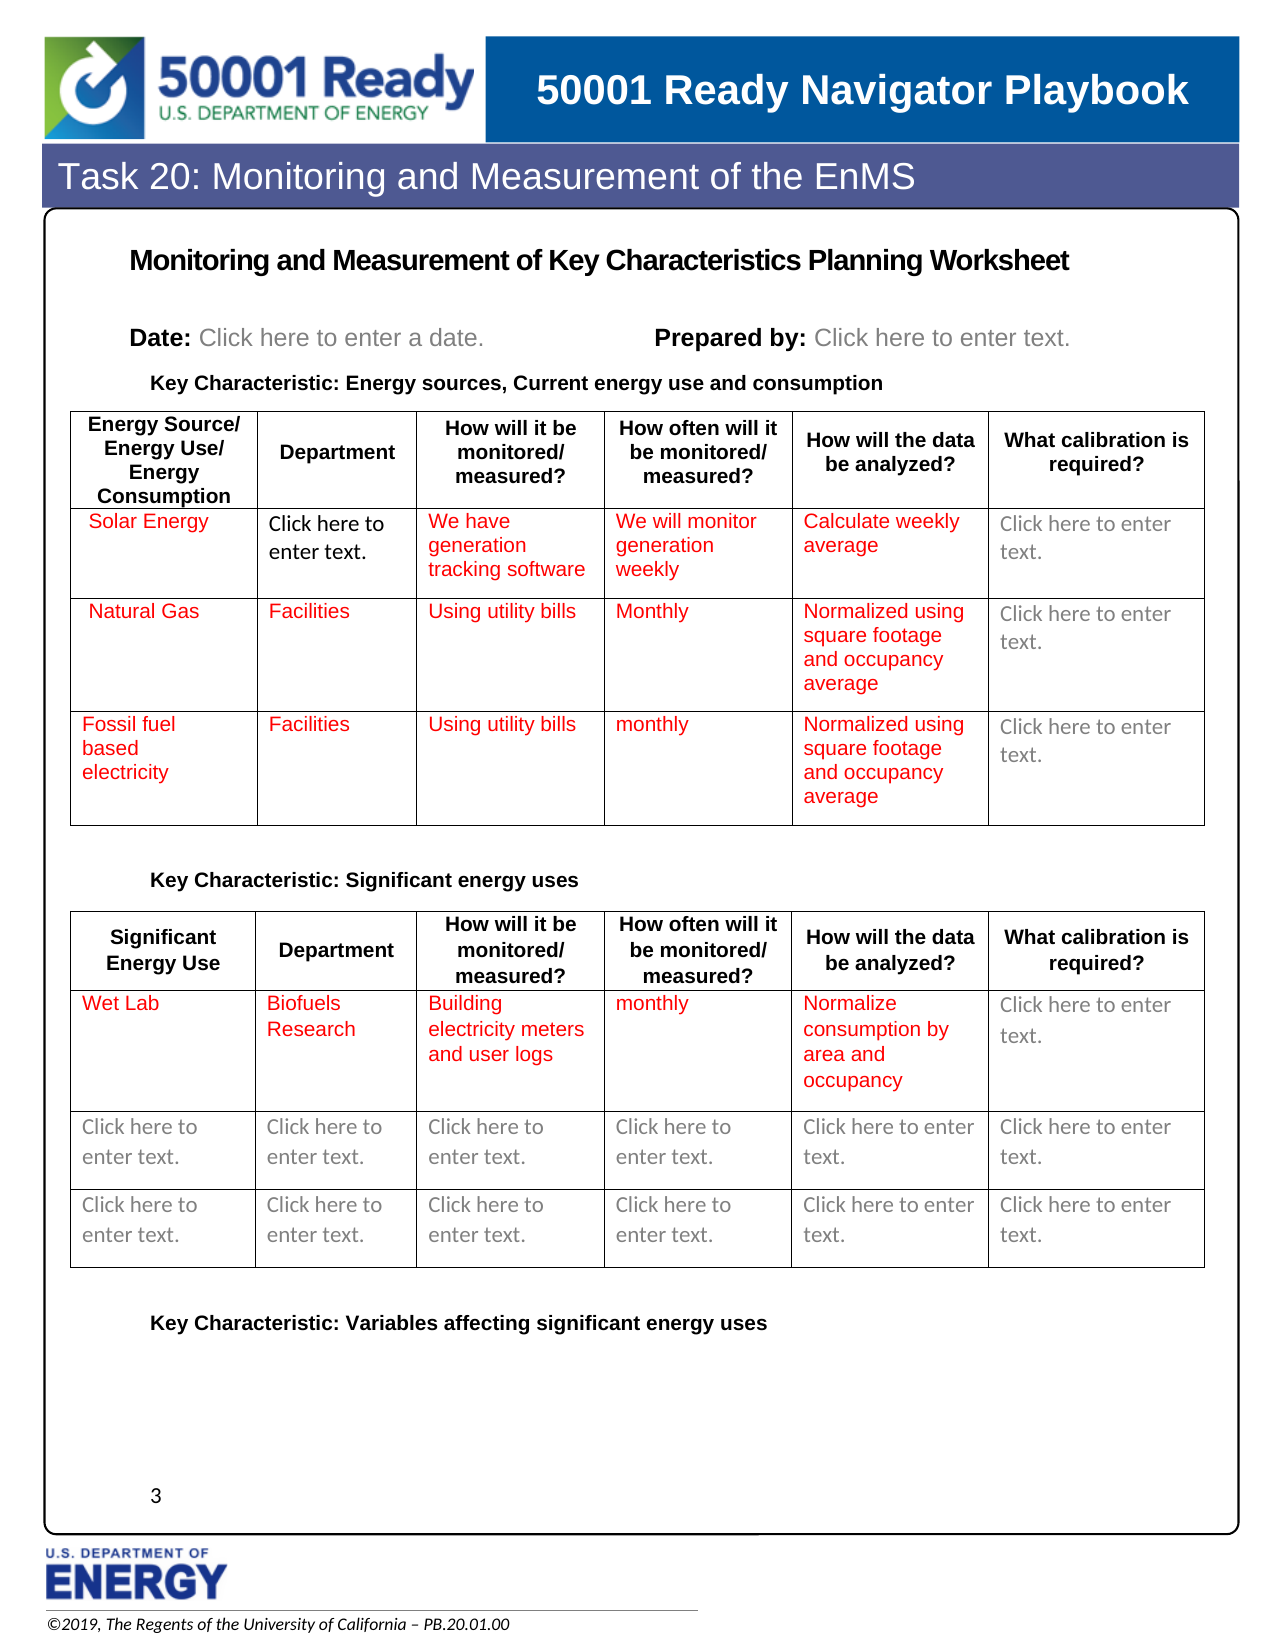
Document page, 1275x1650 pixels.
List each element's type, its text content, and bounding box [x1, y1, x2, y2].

table_cell [417, 1112, 604, 1189]
table_cell [71, 712, 257, 825]
table_cell [71, 1190, 255, 1267]
table_cell [417, 991, 604, 1111]
table_cell [417, 712, 604, 825]
table_cell [989, 712, 1204, 825]
text Key Characteristic: Energy sources, Current energy use and consumption [150, 371, 1125, 394]
table_cell [258, 509, 416, 598]
table_cell [417, 599, 604, 711]
table_cell [989, 509, 1204, 598]
table_cell [793, 599, 988, 711]
table_cell [989, 1190, 1204, 1267]
picture [45, 1547, 228, 1601]
table_header What calibration is required? [989, 412, 1204, 508]
table_cell [71, 1112, 255, 1189]
table_header How will it be monitored/ measured? [417, 912, 604, 989]
table_header How will it be monitored/ measured? [417, 412, 604, 508]
table_header What calibration is required? [989, 912, 1204, 989]
table_cell [605, 509, 792, 598]
table_header How will the data be analyzed? [793, 412, 988, 508]
table_cell [793, 712, 988, 825]
text Key Characteristic: Variables affecting significant energy uses [150, 1310, 1125, 1334]
table_cell [256, 1112, 416, 1189]
table_cell [792, 1112, 988, 1189]
table_header Department [258, 412, 416, 508]
table_header Energy Source/ Energy Use/ Energy Consumption [71, 412, 257, 508]
table_header Significant Energy Use [71, 912, 255, 989]
table_cell [989, 991, 1204, 1111]
picture [42, 36, 474, 138]
table_cell [71, 509, 257, 598]
table_cell [605, 1190, 791, 1267]
table_cell [792, 991, 988, 1111]
table_cell [605, 712, 792, 825]
table_cell [258, 599, 416, 711]
text Key Characteristic: Significant energy uses [150, 868, 1125, 892]
table_cell [258, 712, 416, 825]
table_cell [71, 599, 257, 711]
table_cell [605, 1112, 791, 1189]
table_cell [792, 1190, 988, 1267]
table_header How will the data be analyzed? [792, 912, 988, 989]
table_cell [793, 509, 988, 598]
table_cell [417, 509, 604, 598]
title Monitoring and Measurement of Key Characteristics Planning Worksheet [75, 242, 1125, 276]
table_cell [989, 1112, 1204, 1189]
table_header How often will it be monitored/ measured? [605, 912, 791, 989]
table_cell [605, 991, 791, 1111]
table_cell [989, 599, 1204, 711]
table_cell [256, 1190, 416, 1267]
table_header How often will it be monitored/ measured? [605, 412, 792, 508]
table_cell [256, 991, 416, 1111]
table_cell [417, 1190, 604, 1267]
table_header Department [256, 912, 416, 989]
text Date: Prepared by: [75, 323, 1125, 352]
table_cell [71, 991, 255, 1111]
table_cell [605, 599, 792, 711]
